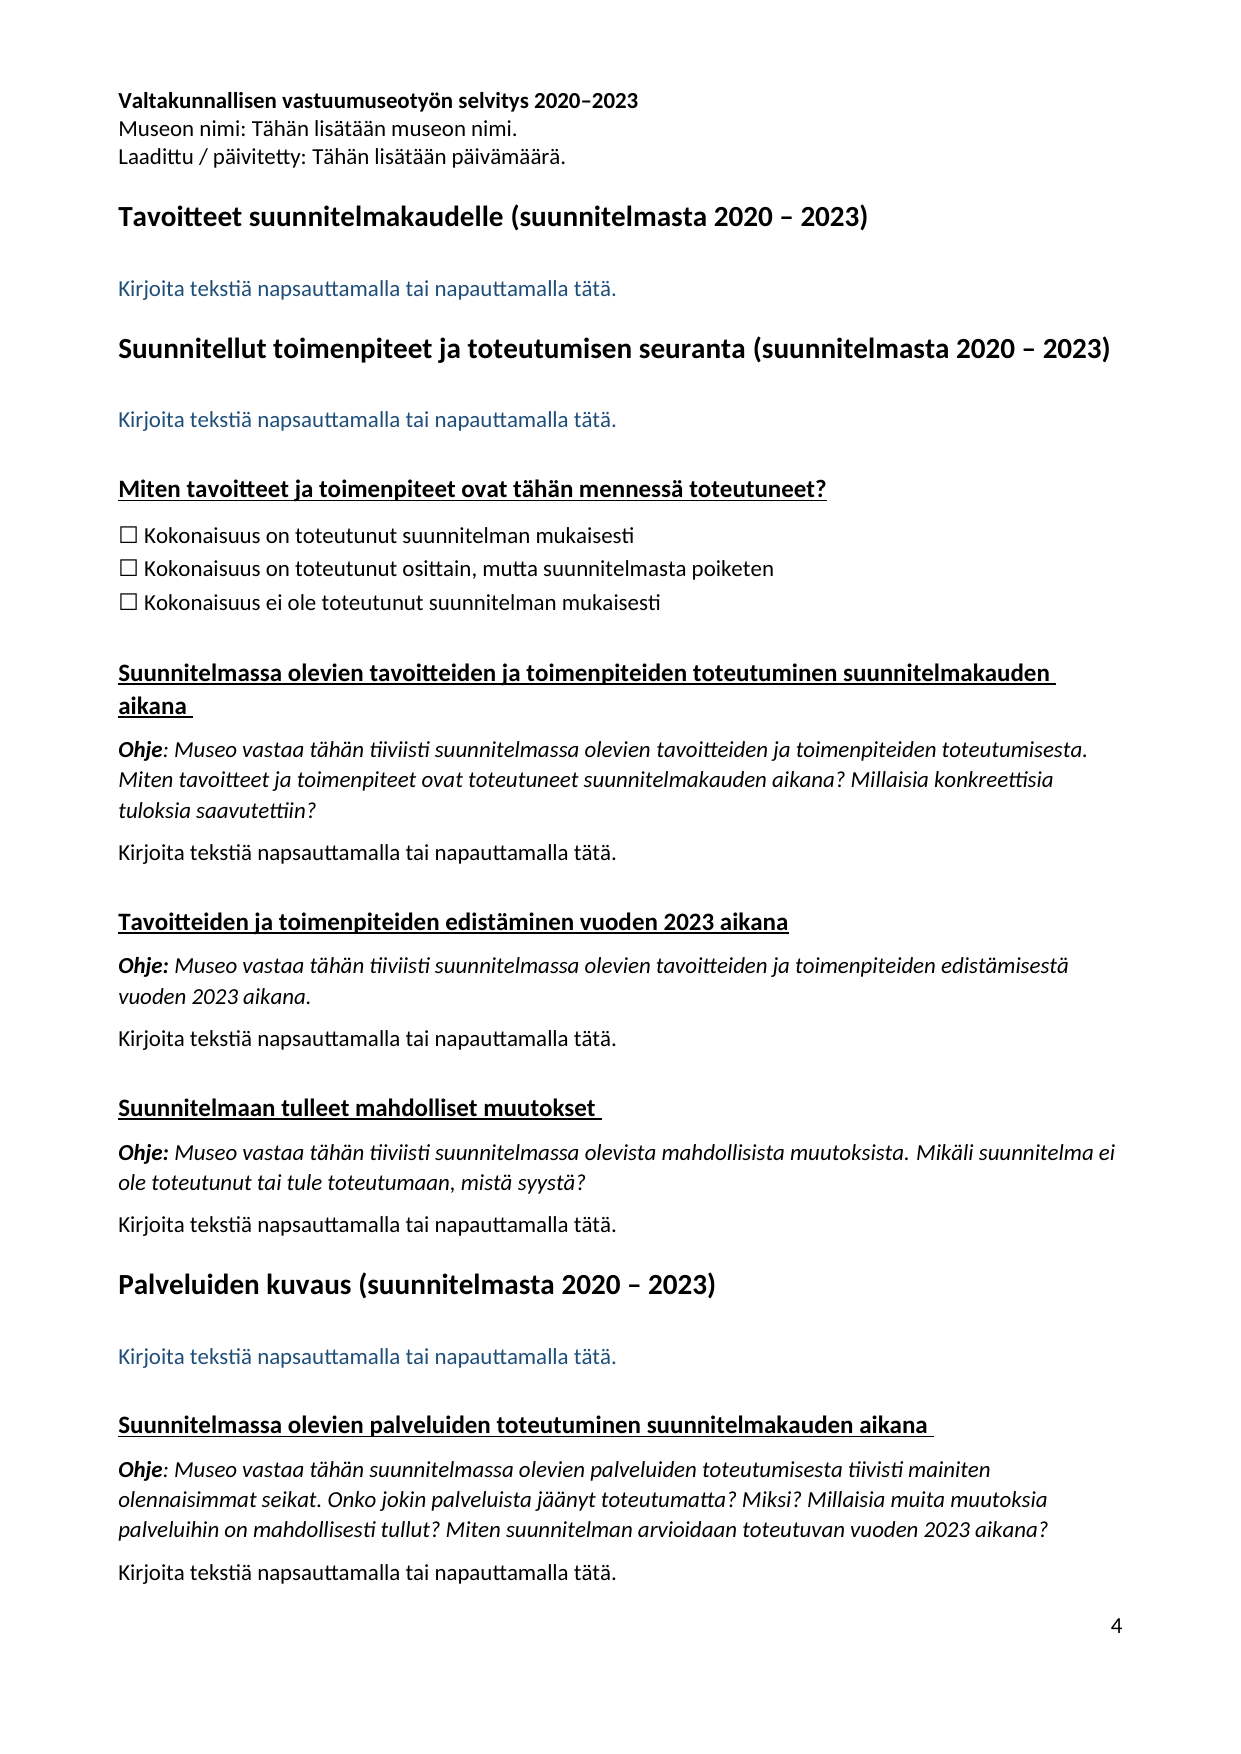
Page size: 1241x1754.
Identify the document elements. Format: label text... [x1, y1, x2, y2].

subtitle Miten tavoitteet ja toimenpiteet ovat tähän mennessä toteutuneet? [118, 473, 1122, 504]
subtitle Tavoitteiden ja toimenpiteiden edistäminen vuoden 2023 aikana [118, 906, 1122, 937]
subtitle Palveluiden kuvaus (suunnitelmasta 2020 – 2023) [118, 1266, 1122, 1301]
subtitle Suunnitelmaan tulleet mahdolliset muutokset [118, 1092, 1122, 1123]
subtitle Suunnitelmassa olevien palveluiden toteutuminen suunnitelmakauden aikana [118, 1410, 1122, 1440]
text Kokonaisuus on toteutunut suunnitelman mukaisesti Kokonaisuus on toteutunut osittain, mutta suunnitelmasta poiketen Kokonaisuus ei ole toteutunut suunnitelman mukaisesti [118, 519, 1122, 617]
text Ohje: Museo vastaa tähän tiiviisti suunnitelmassa olevien tavoitteiden ja toimenpiteiden toteutumisesta. Miten tavoitteet ja toimenpiteet ovat toteutuneet suunnitelmakauden aikana? Millaisia konkreettisia tuloksia saavutettiin? [118, 735, 1122, 824]
text Ohje: Museo vastaa tähän suunnitelmassa olevien palveluiden toteutumisesta tiivisti mainiten olennaisimmat seikat. Onko jokin palveluista jäänyt toteutumatta? Miksi? Millaisia muita muutoksia palveluihin on mahdollisesti tullut? Miten suunnitelman arvioidaan toteutuvan vuoden 2023 aikana? [118, 1455, 1122, 1543]
text Ohje: Museo vastaa tähän tiiviisti suunnitelmassa olevien tavoitteiden ja toimenpiteiden edistämisestä vuoden 2023 aikana. [118, 952, 1122, 1010]
text Ohje: Museo vastaa tähän tiiviisti suunnitelmassa olevista mahdollisista muutoksista. Mikäli suunnitelma ei ole toteutunut tai tule toteutumaan, mistä syystä? [118, 1138, 1122, 1196]
subtitle Suunnitellut toimenpiteet ja toteutumisen seuranta (suunnitelmasta 2020 – 2023) [118, 330, 1122, 365]
subtitle Tavoitteet suunnitelmakaudelle (suunnitelmasta 2020 – 2023) [118, 198, 1122, 234]
subtitle Suunnitelmassa olevien tavoitteiden ja toimenpiteiden toteutuminen suunnitelmakauden aikana [118, 657, 1122, 721]
